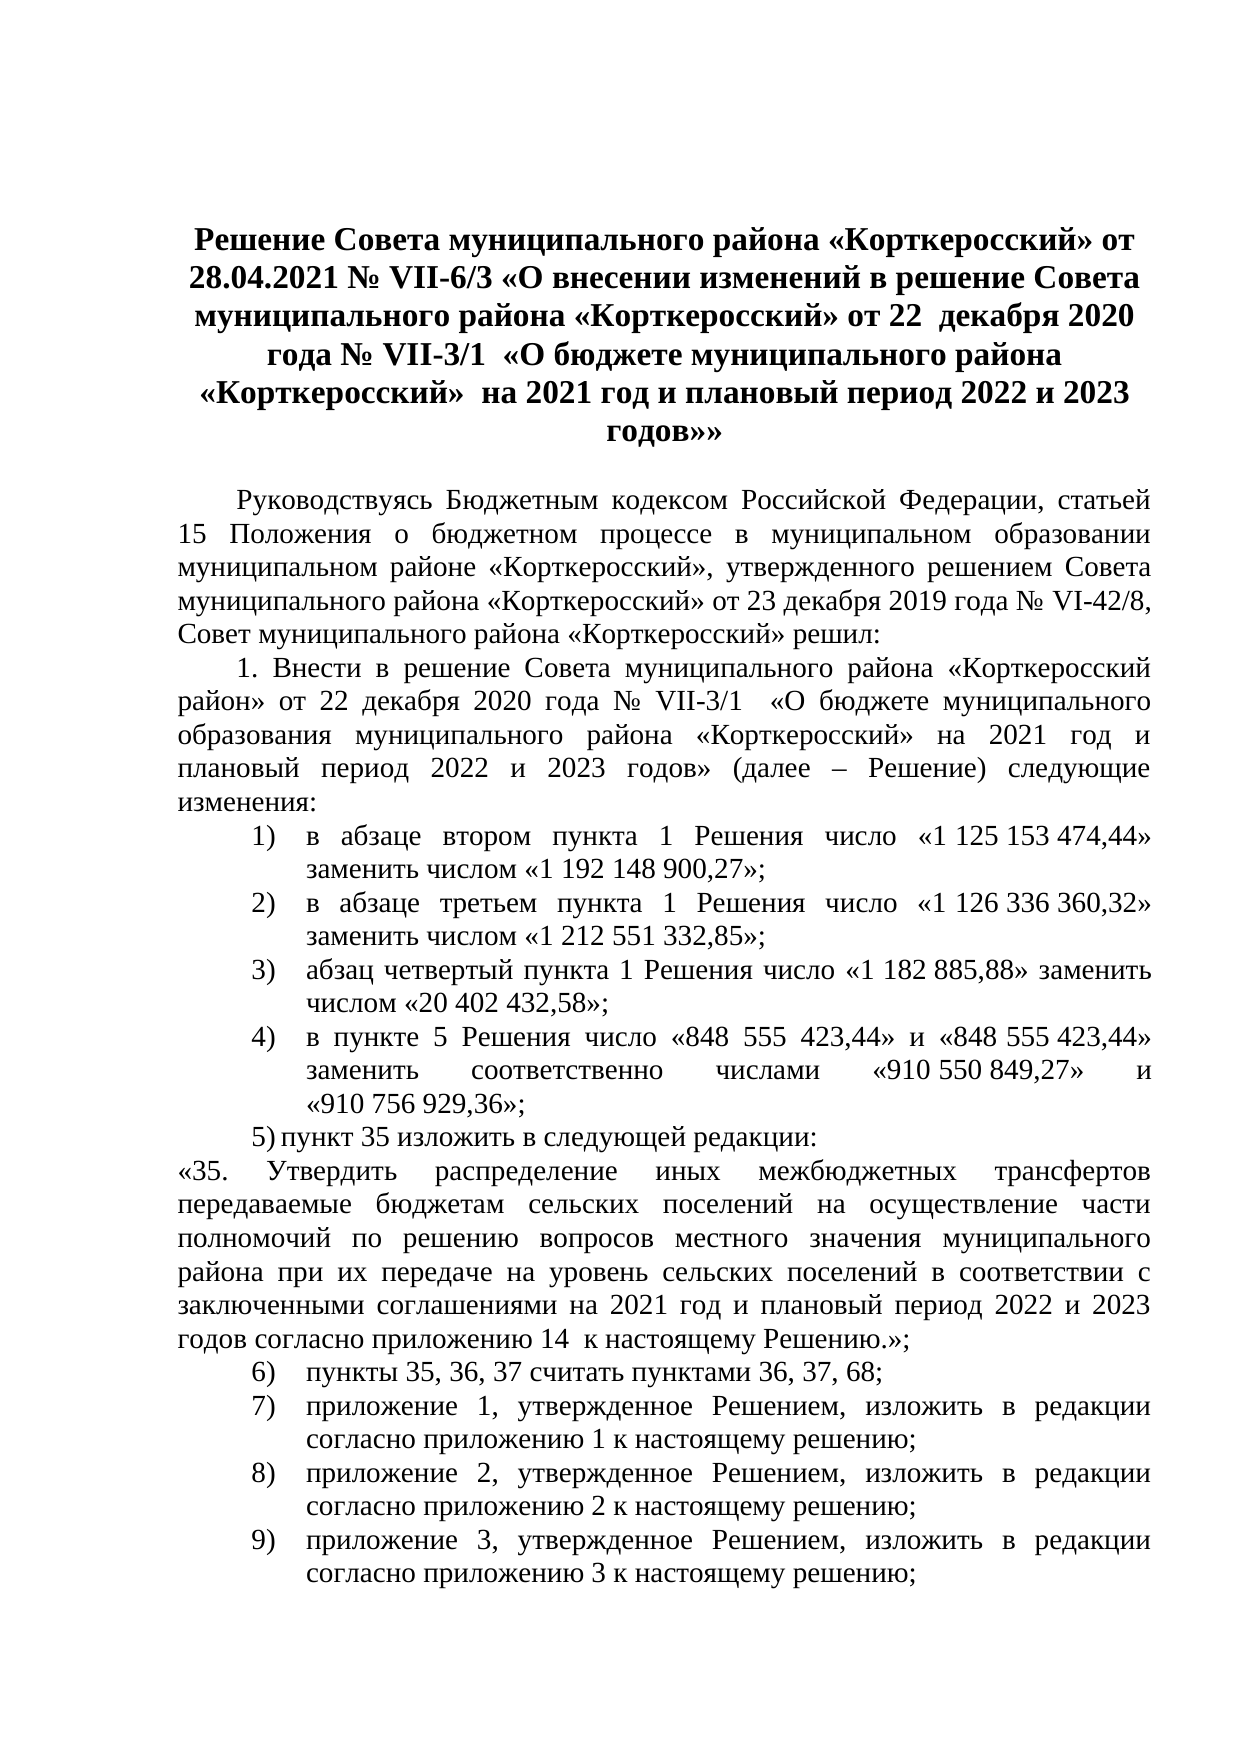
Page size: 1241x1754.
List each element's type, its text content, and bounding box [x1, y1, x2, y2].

text 1. Внести в решение Совета муниципального района «Корткеросский район» от 22 декабря 2020 года № VII-3/1 «О бюджете муниципального образования муниципального района «Корткеросский» на 2021 год и плановый период 2022 и 2023 годов» (далее – Решение) следующие изменения: [177, 650, 1152, 818]
text Решение Совета муниципального района «Корткеросский» от 28.04.2021 № VII-6/3 «О внесении изменений в решение Совета муниципального района «Корткеросский» от 22 декабря 2020 года № VII-3/1 «О бюджете муниципального района «Корткеросский» на 2021 год и плановый период 2022 и 2023 годов»» [177, 219, 1152, 449]
list в абзаце втором пункта 1 Решения число «1 125 153 474,44» заменить числом «1 192 148 900,27»; [251, 818, 1152, 885]
list приложение 3, утвержденное Решением, изложить в редакции согласно приложению 3 к настоящему решению; [251, 1522, 1152, 1589]
list пункты 35, 36, 37 считать пунктами 36, 37, 68; [251, 1354, 1152, 1388]
list приложение 1, утвержденное Решением, изложить в редакции согласно приложению 1 к настоящему решению; [251, 1388, 1152, 1455]
text Руководствуясь Бюджетным кодексом Российской Федерации, статьей 15 Положения о бюджетном процессе в муниципальном образовании муниципальном районе «Корткеросский», утвержденного решением Совета муниципального района «Корткеросский» от 23 декабря 2019 года № VI-42/8, Совет муниципального района «Корткеросский» решил: [177, 482, 1152, 650]
list пункт 35 изложить в следующей редакции: [251, 1119, 1152, 1153]
list в абзаце третьем пункта 1 Решения число «1 126 336 360,32» заменить числом «1 212 551 332,85»; [251, 885, 1152, 952]
list абзац четвертый пункта 1 Решения число «1 182 885,88» заменить числом «20 402 432,58»; [251, 952, 1152, 1019]
list в пункте 5 Решения число «848 555 423,44» и «848 555 423,44» заменить соответственно числами «910 550 849,27» и «910 756 929,36»; [251, 1019, 1152, 1119]
list приложение 2, утвержденное Решением, изложить в редакции согласно приложению 2 к настоящему решению; [251, 1455, 1152, 1522]
text «35. Утвердить распределение иных межбюджетных трансфертов передаваемые бюджетам сельских поселений на осуществление части полномочий по решению вопросов местного значения муниципального района при их передаче на уровень сельских поселений в соответствии с заключенными соглашениями на 2021 год и плановый период 2022 и 2023 годов согласно приложению 14 к настоящему Решению.»; [177, 1153, 1152, 1354]
